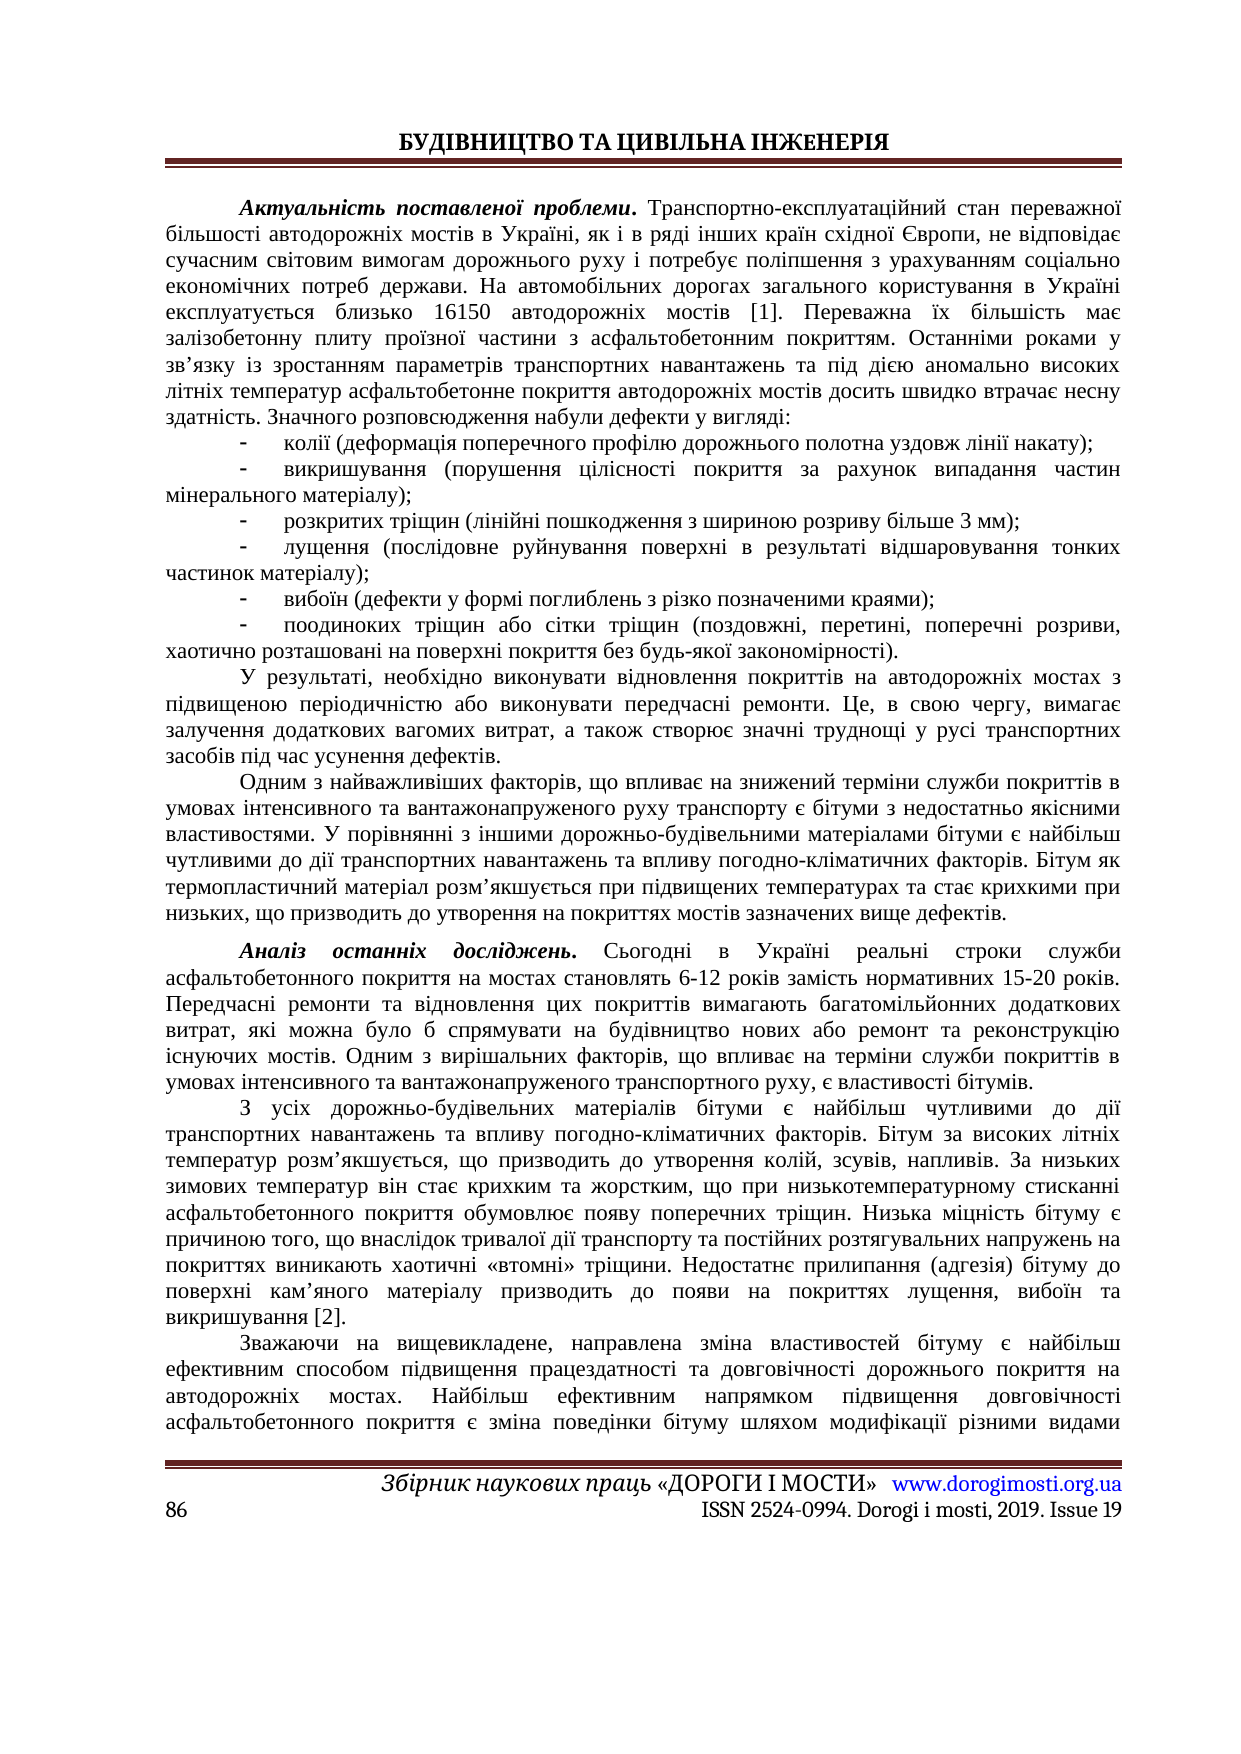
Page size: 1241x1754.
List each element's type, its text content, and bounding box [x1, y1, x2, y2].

list колії (деформація поперечного профілю дорожнього полотна уздовж лінії накату); [165, 429, 1122, 455]
text Актуальність поставленої проблеми. Транспортно-експлуатаційний стан переважної більшості автодорожніх мостів в Україні, як і в ряді інших країн східної Європи, не відповідає сучасним світовим вимогам дорожнього руху і потребує поліпшення з урахуванням соціально економічних потреб держави. На автомобільних дорогах загального користування в Україні експлуатується близько 16150 автодорожніх мостів [1]. Переважна їх більшість має залізобетонну плиту проїзної частини з асфальтобетонним покриттям. Останніми роками у зв’язку із зростанням параметрів транспортних навантажень та під дією аномально високих літніх температур асфальтобетонне покриття автодорожніх мостів досить швидко втрачає несну здатність. Значного розповсюдження набули дефекти у вигляді: [165, 194, 1122, 429]
list вибоїн (дефекти у формі поглиблень з різко позначеними краями); [165, 586, 1122, 612]
list поодиноких тріщин або сітки тріщин (поздовжні, перетині, поперечні розриви, хаотично розташовані на поверхні покриття без будь-якої закономірності). [165, 612, 1122, 664]
text Аналіз останніх досліджень. Сьогодні в Україні реальні строки служби асфальтобетонного покриття на мостах становлять 6-12 років замість нормативних 15-20 років. Передчасні ремонти та відновлення цих покриттів вимагають багатомільйонних додаткових витрат, які можна було б спрямувати на будівництво нових або ремонт та реконструкцію існуючих мостів. Одним з вирішальних факторів, що впливає на терміни служби покриттів в умовах інтенсивного та вантажонапруженого транспортного руху, є властивості бітумів. [165, 938, 1122, 1094]
list розкритих тріщин (лінійні пошкодження з шириною розриву більше 3 мм); [165, 507, 1122, 533]
text Одним з найважливіших факторів, що впливає на знижений терміни служби покриттів в умовах інтенсивного та вантажонапруженого руху транспорту є бітуми з недостатньо якісними властивостями. У порівнянні з іншими дорожньо-будівельними матеріалами бітуми є найбільш чутливими до дії транспортних навантажень та впливу погодно-кліматичних факторів. Бітум як термопластичний матеріал розм’якшується при підвищених температурах та стає крихкими при низьких, що призводить до утворення на покриттях мостів зазначених вище дефектів. [165, 768, 1122, 925]
list викришування (порушення цілісності покриття за рахунок випадання частин мінерального матеріалу); [165, 455, 1122, 507]
text У результаті, необхідно виконувати відновлення покриттів на автодорожніх мостах з підвищеною періодичністю або виконувати передчасні ремонти. Це, в свою чергу, вимагає залучення додаткових вагомих витрат, а також створює значні труднощі у русі транспортних засобів під час усунення дефектів. [165, 664, 1122, 768]
list лущення (послідовне руйнування поверхні в результаті відшаровування тонких частинок матеріалу); [165, 533, 1122, 586]
text З усіх дорожньо-будівельних матеріалів бітуми є найбільш чутливими до дії транспортних навантажень та впливу погодно-кліматичних факторів. Бітум за високих літніх температур розм’якшується, що призводить до утворення колій, зсувів, напливів. За низьких зимових температур він стає крихким та жорстким, що при низькотемпературному стисканні асфальтобетонного покриття обумовлює появу поперечних тріщин. Низька міцність бітуму є причиною того, що внаслідок тривалої дії транспорту та постійних розтягувальних напружень на покриттях виникають хаотичні «втомні» тріщини. Недостатнє прилипання (адгезія) бітуму до поверхні кам’яного матеріалу призводить до появи на покриттях лущення, вибоїн та викришування [2]. [165, 1094, 1122, 1330]
